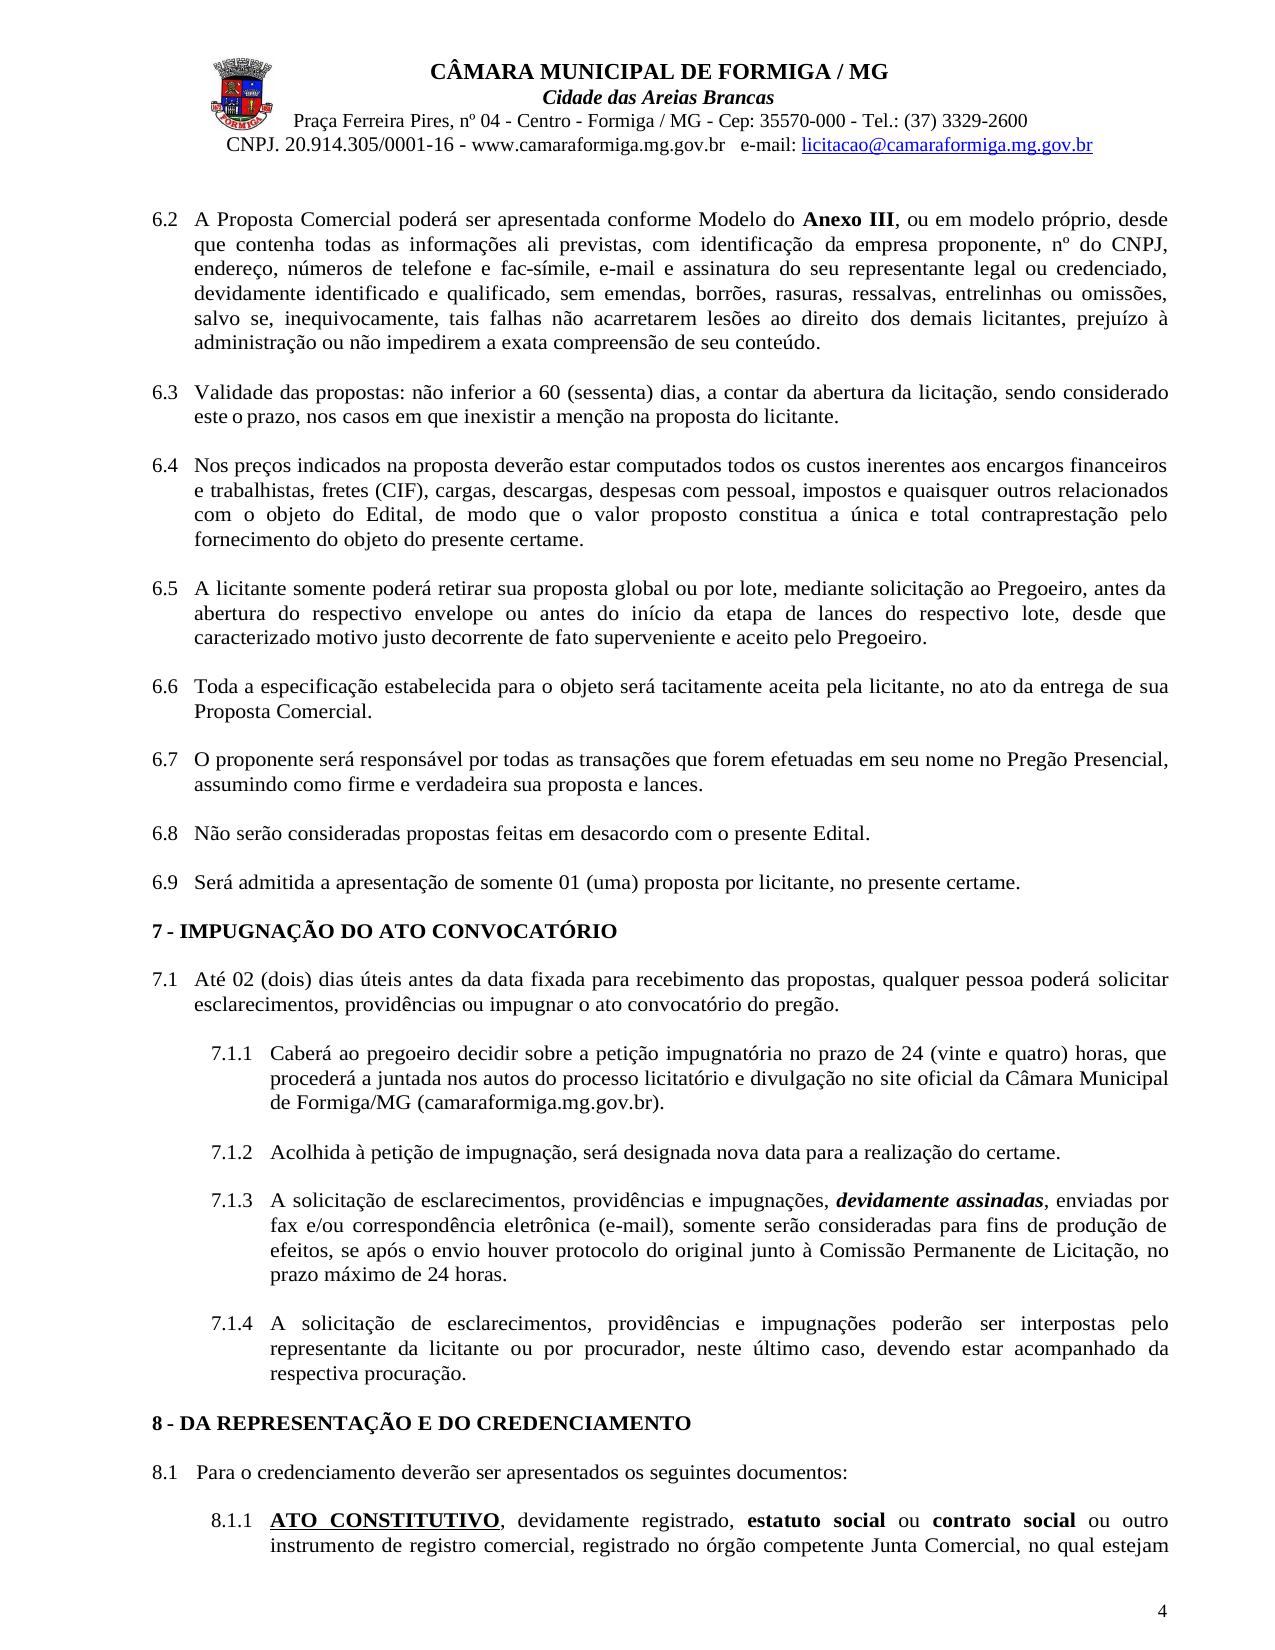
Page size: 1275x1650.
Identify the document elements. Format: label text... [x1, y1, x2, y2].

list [211, 1508, 1169, 1557]
list Até 02 (dois) dias úteis antes da data fixada para recebimento das propostas, qualquer pessoa poderá solicitar esclarecimentos, providências ou impugnar o ato convocatório do pregão. [152, 967, 1169, 1016]
list Será admitida a apresentação de somente 01 (uma) proposta por licitante, no presente certame. [152, 869, 1169, 894]
picture [211, 57, 274, 131]
list A solicitação de esclarecimentos, providências e impugnações, devidamente assinadas, enviadas por fax e/ou correspondência eletrônica (e-mail), somente serão consideradas para fins de produção de efeitos, se após o envio houver protocolo do original junto à Comissão Permanente de Licitação, no prazo máximo de 24 horas. [211, 1188, 1169, 1286]
list Caberá ao pregoeiro decidir sobre a petição impugnatória no prazo de 24 (vinte e quatro) horas, que procederá a juntada nos autos do processo licitatório e divulgação no site oficial da Câmara Municipal de Formiga/MG (camaraformiga.mg.gov.br). [211, 1041, 1169, 1114]
list A Proposta Comercial poderá ser apresentada conforme Modelo do Anexo III, ou em modelo próprio, desde que contenha todas as informações ali previstas, com identificação da empresa proponente, nº do CNPJ, endereço, números de telefone e fac-símile, e-mail e assinatura do seu representante legal ou credenciado, devidamente identificado e qualificado, sem emendas, borrões, rasuras, ressalvas, entrelinhas ou omissões, salvo se, inequivocamente, tais falhas não acarretarem lesões ao direito dos demais licitantes, prejuízo à administração ou não impedirem a exata compreensão de seu conteúdo. [152, 207, 1169, 354]
list A solicitação de esclarecimentos, providências e impugnações poderão ser interpostas pelo representante da licitante ou por procurador, neste último caso, devendo estar acompanhado da respectiva procuração. [211, 1311, 1169, 1384]
list Validade das propostas: não inferior a 60 (sessenta) dias, a contar da abertura da licitação, sendo considerado este o prazo, nos casos em que inexistir a menção na proposta do licitante. [152, 379, 1169, 428]
list Nos preços indicados na proposta deverão estar computados todos os custos inerentes aos encargos financeiros e trabalhistas, fretes (CIF), cargas, descargas, despesas com pessoal, impostos e quaisquer outros relacionados com o objeto do Edital, de modo que o valor proposto constitua a única e total contraprestação pelo fornecimento do objeto do presente certame. [152, 453, 1169, 551]
list Para o credenciamento deverão ser apresentados os seguintes documentos: [152, 1459, 1169, 1484]
subtitle - DA REPRESENTAÇÃO E DO CREDENCIAMENTO [152, 1410, 1167, 1434]
list Acolhida à petição de impugnação, será designada nova data para a realização do certame. [211, 1139, 1169, 1164]
list A licitante somente poderá retirar sua proposta global ou por lote, mediante solicitação ao Pregoeiro, antes da abertura do respectivo envelope ou antes do início da etapa de lances do respectivo lote, desde que caracterizado motivo justo decorrente de fato superveniente e aceito pelo Pregoeiro. [152, 576, 1169, 649]
list Não serão consideradas propostas feitas em desacordo com o presente Edital. [152, 821, 1169, 845]
list O proponente será responsável por todas as transações que forem efetuadas em seu nome no Pregão Presencial, assumindo como firme e verdadeira sua proposta e lances. [152, 747, 1169, 796]
list Toda a especificação estabelecida para o objeto será tacitamente aceita pela licitante, no ato da entrega de sua Proposta Comercial. [152, 674, 1169, 723]
subtitle - IMPUGNAÇÃO DO ATO CONVOCATÓRIO [152, 918, 1167, 943]
